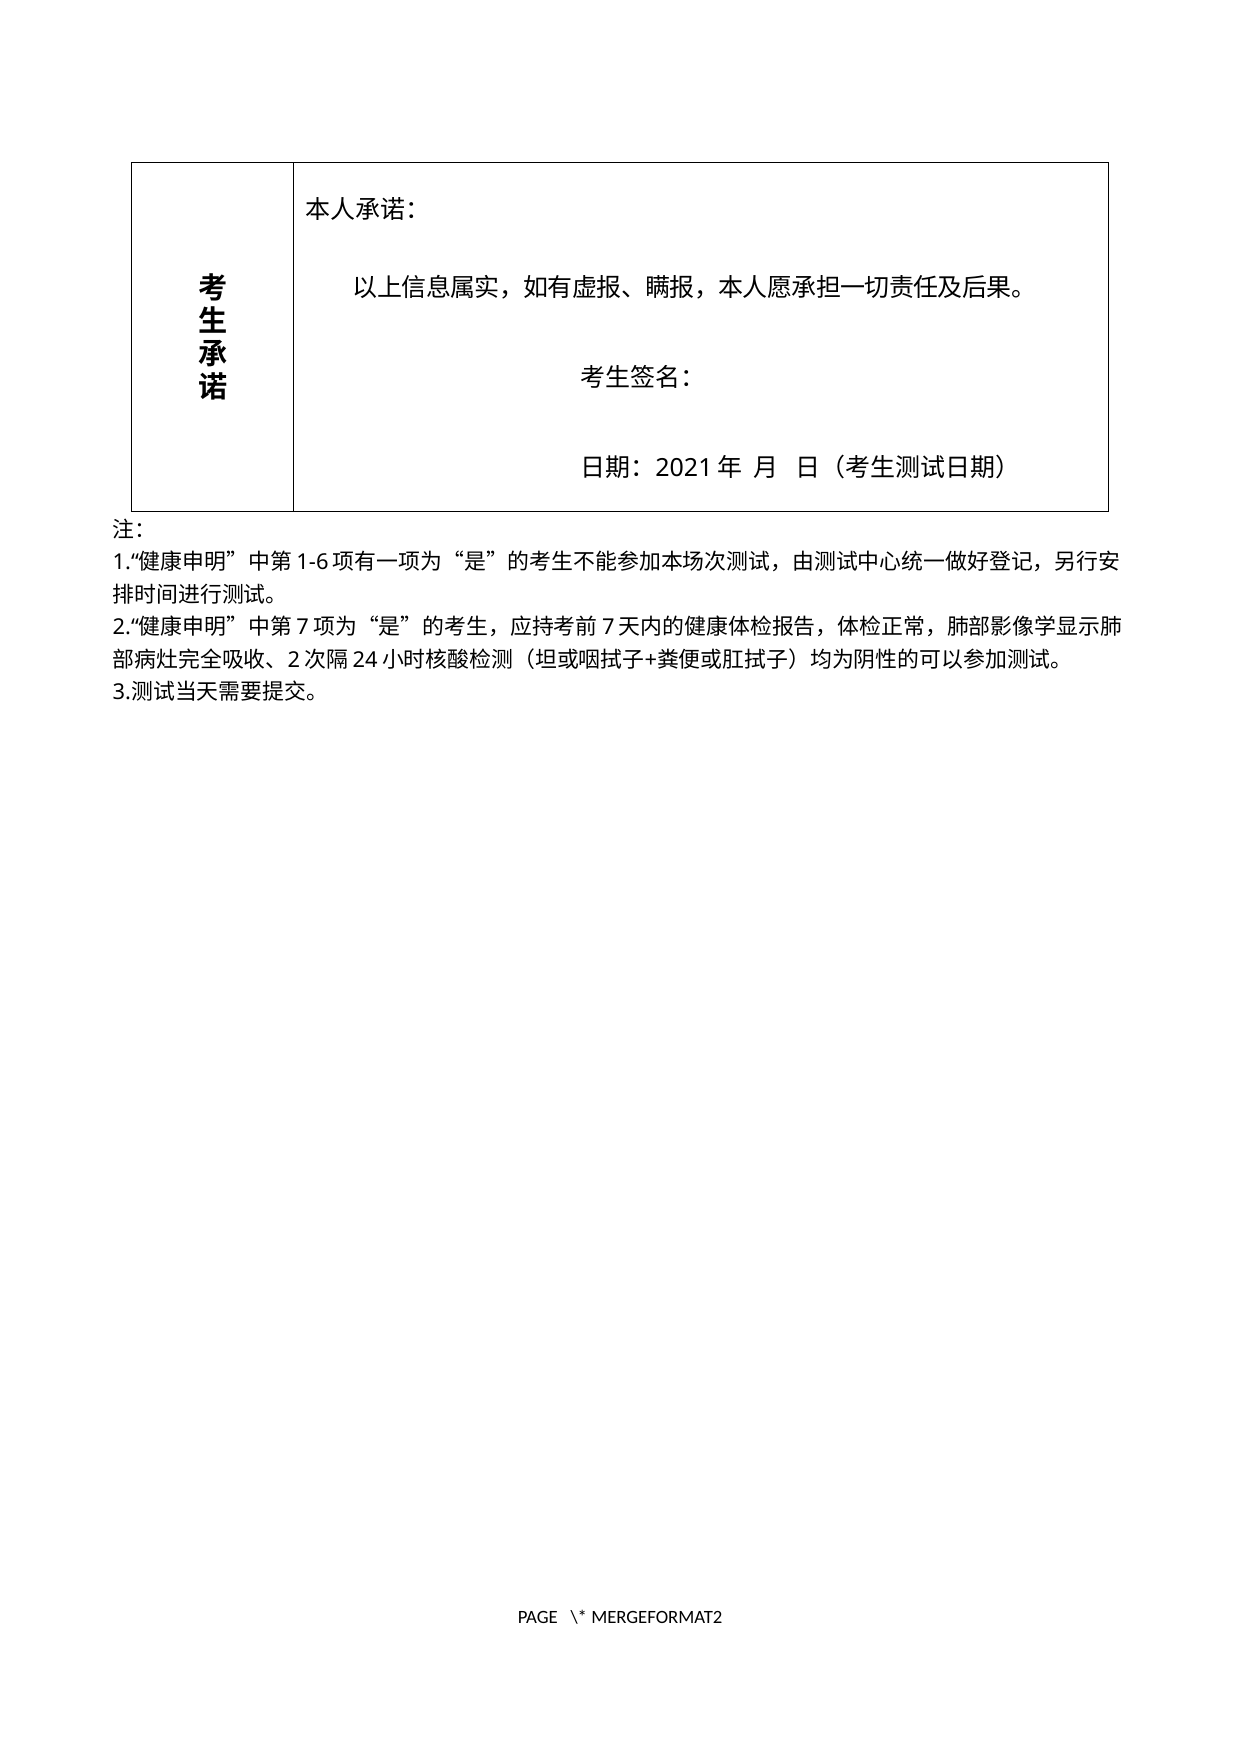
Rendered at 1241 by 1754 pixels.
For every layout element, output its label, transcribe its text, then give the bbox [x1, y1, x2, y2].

text 1.“健康申明”中第1-6项有一项为“是”的考生不能参加本场次测试，由测试中心统一做好登记，另行安排时间进行测试。 [112, 544, 1128, 609]
table_cell 本人承诺： 以上信息属实，如有虚报、瞒报，本人愿承担一切责任及后果。 考生签名： 日期：2021年 月 日（考生测试日期） [294, 163, 1108, 511]
text 3.测试当天需要提交。 [112, 674, 1128, 707]
text 2.“健康申明”中第7项为“是”的考生，应持考前7天内的健康体检报告，体检正常，肺部影像学显示肺部病灶完全吸收、2次隔24小时核酸检测（坦或咽拭子+粪便或肛拭子）均为阴性的可以参加测试。 [112, 609, 1128, 674]
table_cell 考生承诺 [132, 163, 293, 511]
text 注： [112, 512, 1128, 544]
